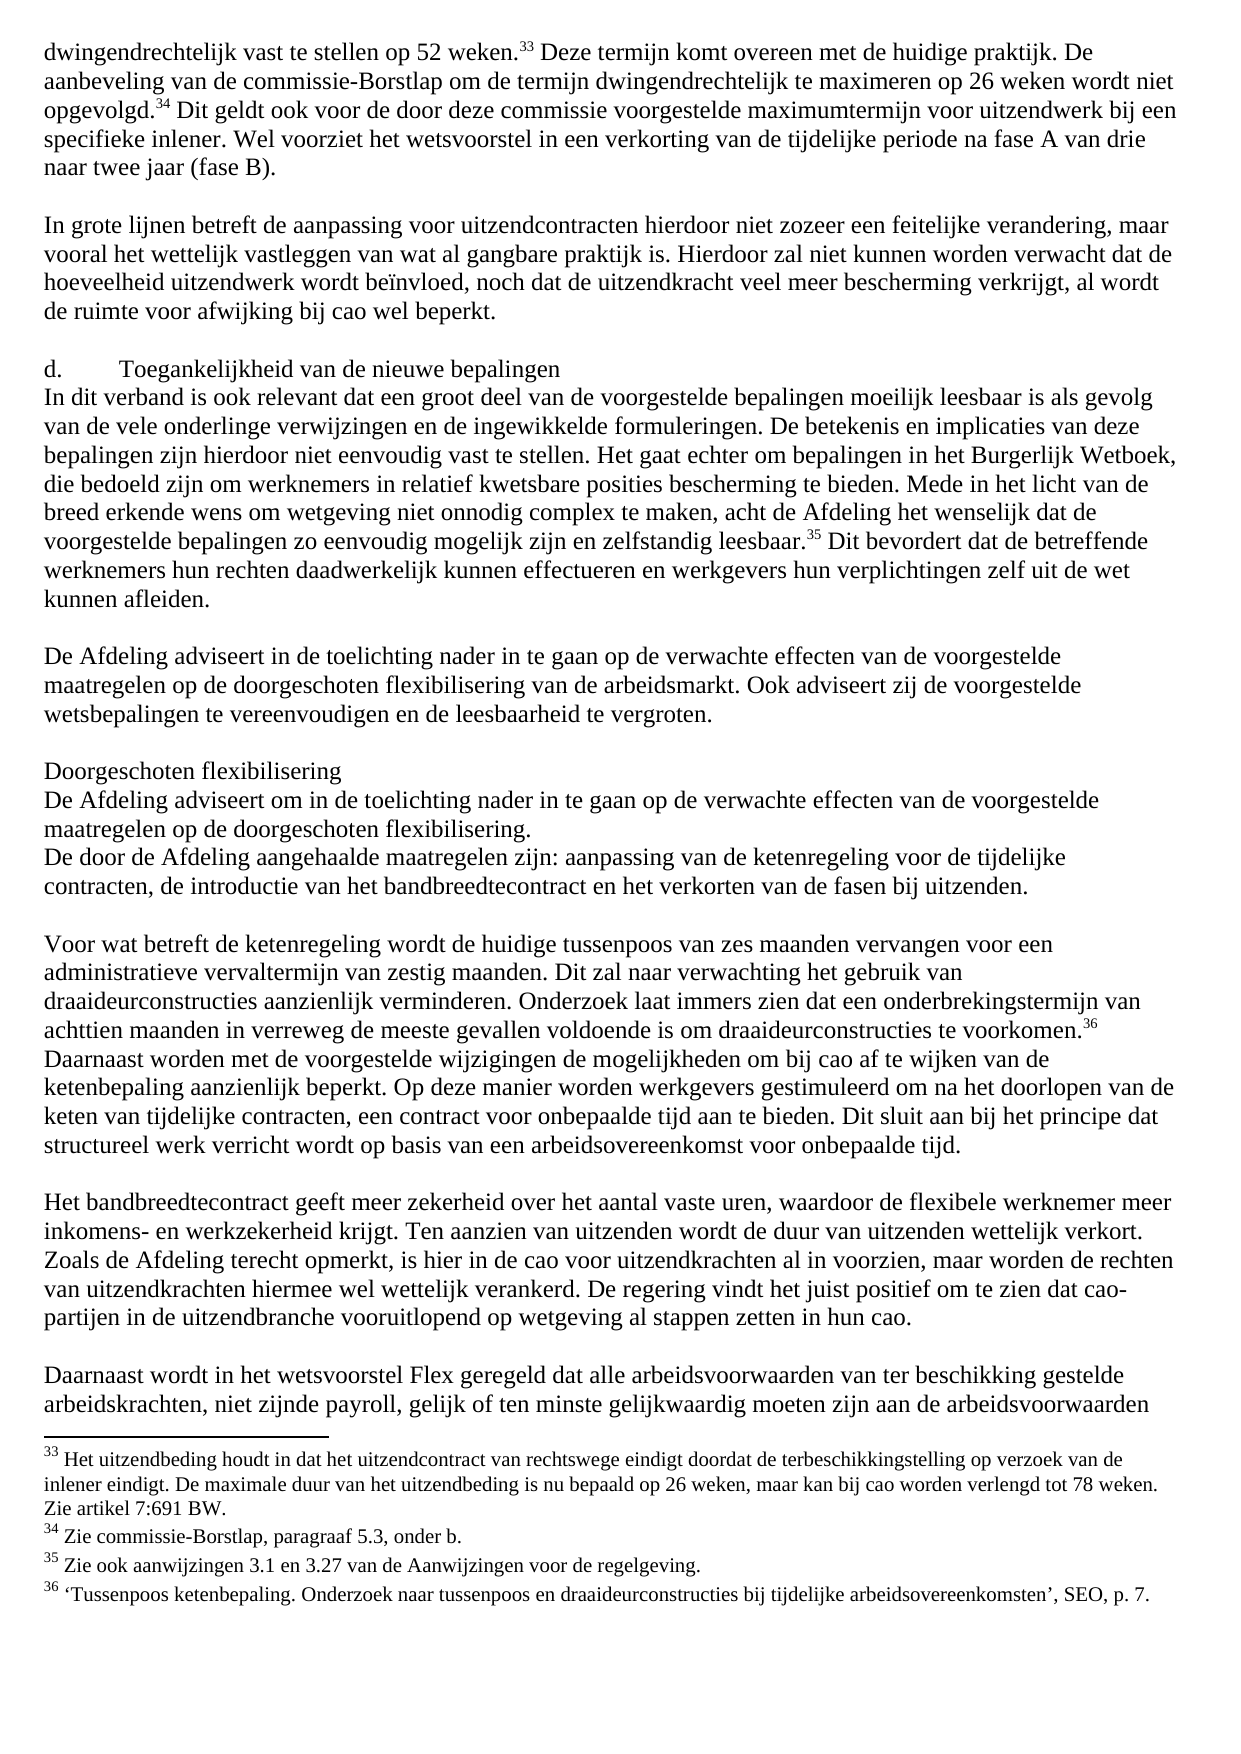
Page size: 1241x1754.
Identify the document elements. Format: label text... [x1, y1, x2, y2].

text In dit verband is ook relevant dat een groot deel van de voorgestelde bepalingen moeilijk leesbaar is als gevolg van de vele onderlinge verwijzingen en de ingewikkelde formuleringen. De betekenis en implicaties van deze bepalingen zijn hierdoor niet eenvoudig vast te stellen. Het gaat echter om bepalingen in het Burgerlijk Wetboek, die bedoeld zijn om werknemers in relatief kwetsbare posities bescherming te bieden. Mede in het licht van de breed erkende wens om wetgeving niet onnodig complex te maken, acht de Afdeling het wenselijk dat de voorgestelde bepalingen zo eenvoudig mogelijk zijn en zelfstandig leesbaar. Dit bevordert dat de betreffende werknemers hun rechten daadwerkelijk kunnen effectueren en werkgevers hun verplichtingen zelf uit de wet kunnen afleiden. [44, 382, 1181, 612]
text Doorgeschoten flexibilisering [44, 756, 1181, 785]
text Het bandbreedtecontract geeft meer zekerheid over het aantal vaste uren, waardoor de flexibele werknemer meer inkomens- en werkzekerheid krijgt. Ten aanzien van uitzenden wordt de duur van uitzenden wettelijk verkort. Zoals de Afdeling terecht opmerkt, is hier in de cao voor uitzendkrachten al in voorzien, maar worden de rechten van uitzendkrachten hiermee wel wettelijk verankerd. De regering vindt het juist positief om te zien dat cao-partijen in de uitzendbranche vooruitlopend op wetgeving al stappen zetten in hun cao. [44, 1187, 1181, 1331]
text De Afdeling adviseert in de toelichting nader in te gaan op de verwachte effecten van de voorgestelde maatregelen op de doorgeschoten flexibilisering van de arbeidsmarkt. Ook adviseert zij de voorgestelde wetsbepalingen te vereenvoudigen en de leesbaarheid te vergroten. [44, 641, 1181, 727]
text d. Toegankelijkheid van de nieuwe bepalingen [44, 354, 1181, 382]
text De door de Afdeling aangehaalde maatregelen zijn: aanpassing van de ketenregeling voor de tijdelijke contracten, de introductie van het bandbreedtecontract en het verkorten van de fasen bij uitzenden. [44, 842, 1181, 900]
text In grote lijnen betreft de aanpassing voor uitzendcontracten hierdoor niet zozeer een feitelijke verandering, maar vooral het wettelijk vastleggen van wat al gangbare praktijk is. Hierdoor zal niet kunnen worden verwacht dat de hoeveelheid uitzendwerk wordt beïnvloed, noch dat de uitzendkracht veel meer bescherming verkrijgt, al wordt de ruimte voor afwijking bij cao wel beperkt. [44, 210, 1181, 325]
text De Afdeling adviseert om in de toelichting nader in te gaan op de verwachte effecten van de voorgestelde maatregelen op de doorgeschoten flexibilisering. [44, 785, 1181, 842]
text Voor wat betreft de ketenregeling wordt de huidige tussenpoos van zes maanden vervangen voor een administratieve vervaltermijn van zestig maanden. Dit zal naar verwachting het gebruik van draaideurconstructies aanzienlijk verminderen. Onderzoek laat immers zien dat een onderbrekingstermijn van achttien maanden in verreweg de meeste gevallen voldoende is om draaideurconstructies te voorkomen. Daarnaast worden met de voorgestelde wijzigingen de mogelijkheden om bij cao af te wijken van de ketenbepaling aanzienlijk beperkt. Op deze manier worden werkgevers gestimuleerd om na het doorlopen van de keten van tijdelijke contracten, een contract voor onbepaalde tijd aan te bieden. Dit sluit aan bij het principe dat structureel werk verricht wordt op basis van een arbeidsovereenkomst voor onbepaalde tijd. [44, 929, 1181, 1159]
